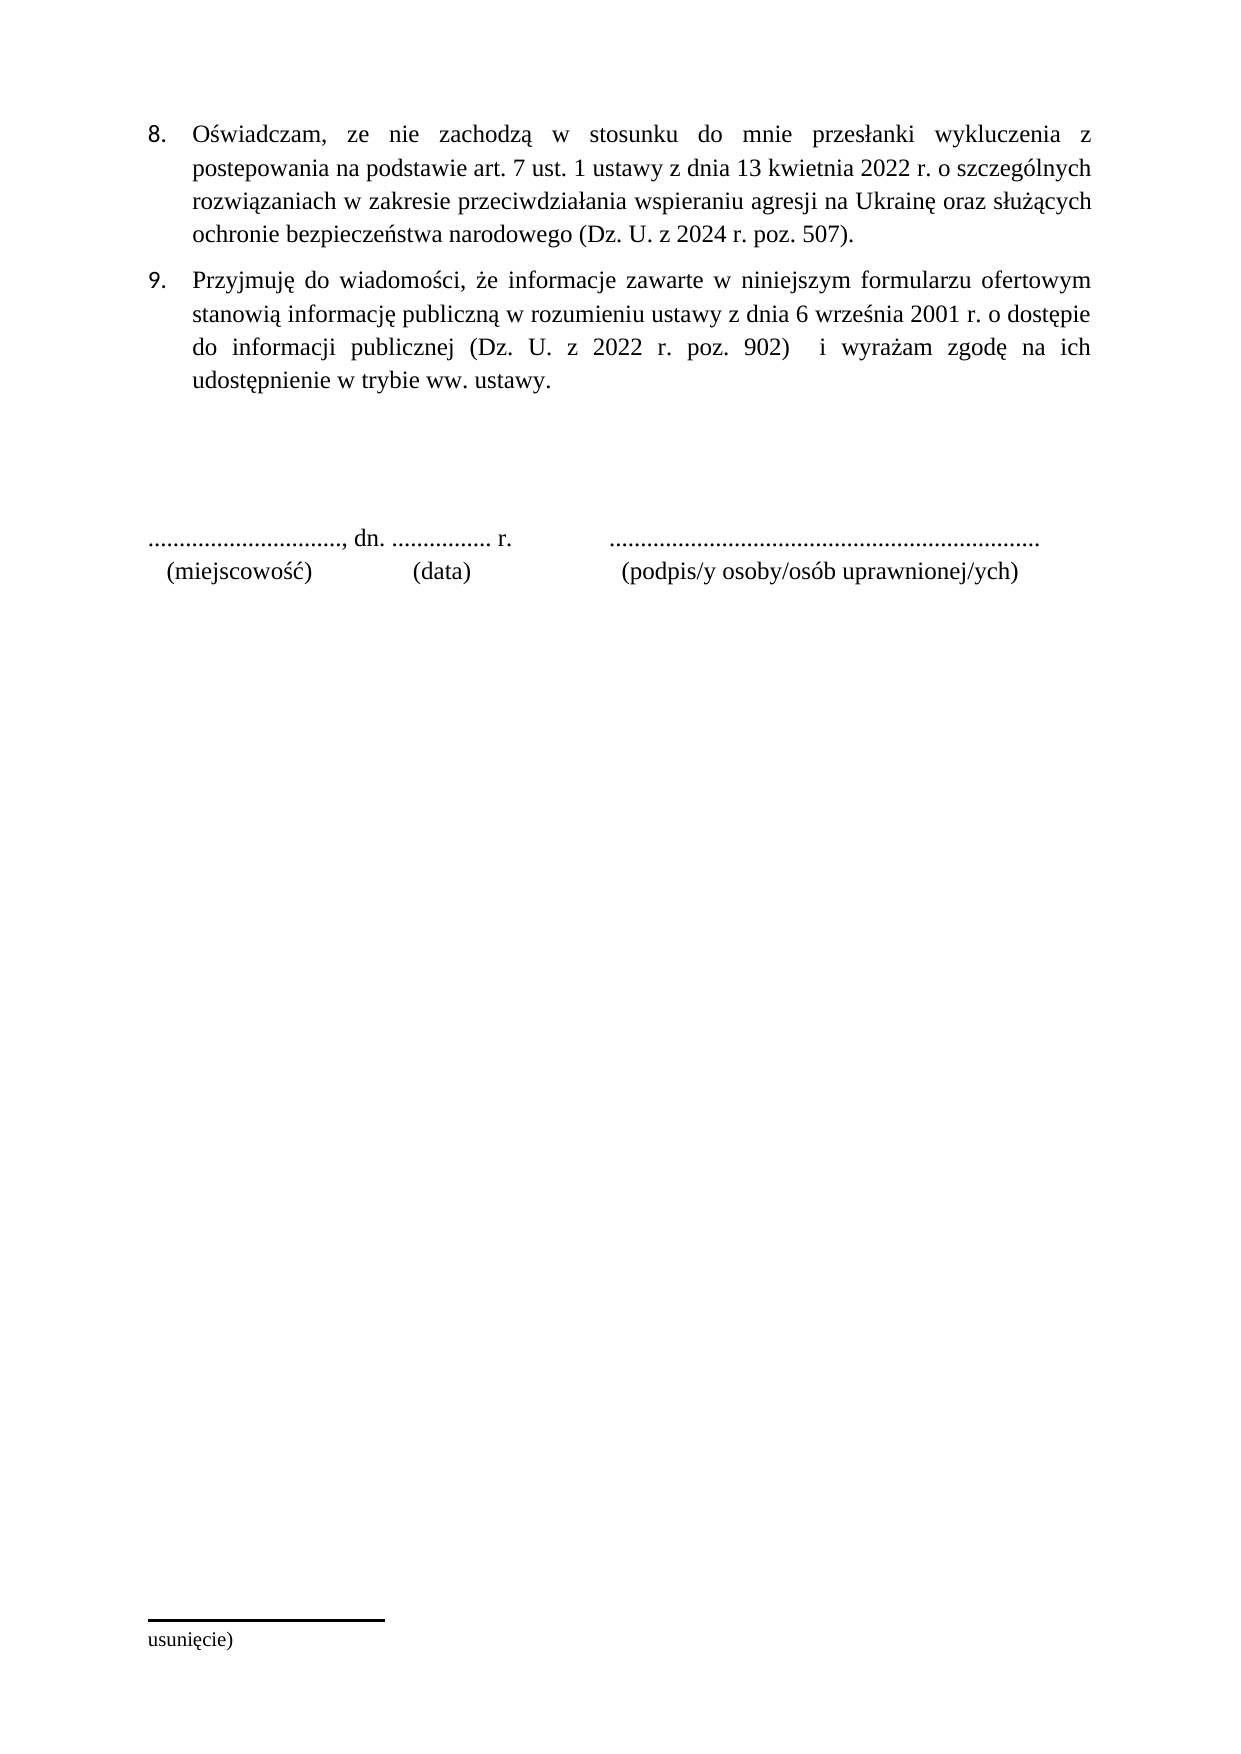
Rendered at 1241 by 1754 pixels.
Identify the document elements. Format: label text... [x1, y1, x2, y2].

text (miejscowość) (data) (podpis/y osoby/osób uprawnionej/ych) [148, 556, 1092, 585]
list Przyjmuję do wiadomości, że informacje zawarte w niniejszym formularzu ofertowym stanowią informację publiczną w rozumieniu ustawy z dnia 6 września 2001 r. o dostępie do informacji publicznej (Dz. U. z 2022 r. poz. 902) i wyrażam zgodę na ich udostępnienie w trybie ww. ustawy. [148, 264, 1092, 394]
list Oświadczam, ze nie zachodzą w stosunku do mnie przesłanki wykluczenia z postepowania na podstawie art. 7 ust. 1 ustawy z dnia 13 kwietnia 2022 r. o szczególnych rozwiązaniach w zakresie przeciwdziałania wspieraniu agresji na Ukrainę oraz służących ochronie bezpieczeństwa narodowego (Dz. U. z 2024 r. poz. 507). [148, 118, 1092, 248]
text ..............................., dn. ................ r. ..................................................................... [148, 523, 1092, 552]
